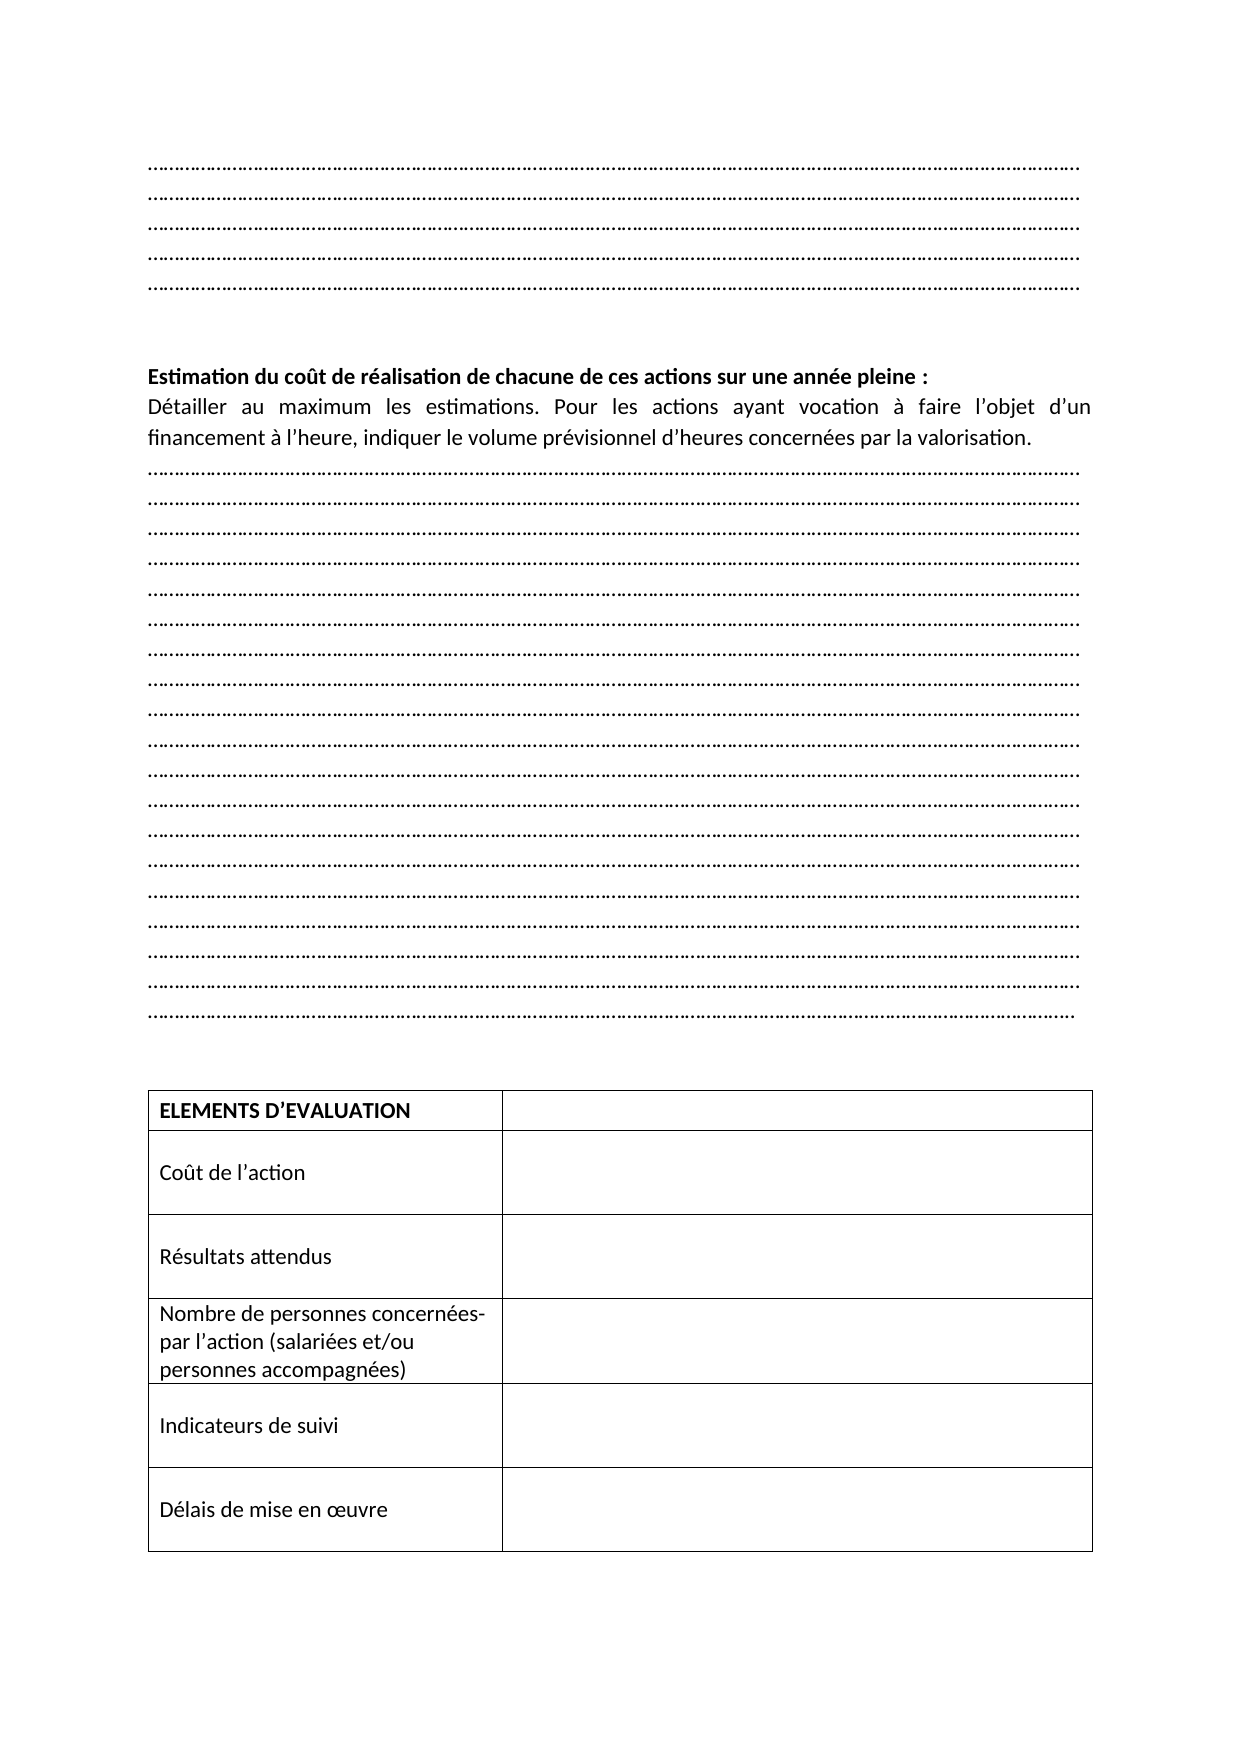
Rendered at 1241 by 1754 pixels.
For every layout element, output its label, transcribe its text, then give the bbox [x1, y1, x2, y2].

table_cell Résultats attendus [149, 1215, 502, 1298]
table_cell [503, 1468, 1092, 1551]
table_cell [503, 1384, 1092, 1467]
table_cell Délais de mise en œuvre [149, 1468, 502, 1551]
text Détailler au maximum les estimations. Pour les actions ayant vocation à faire l’objet d’un financement à l’heure, indiquer le volume prévisionnel d’heures concernées par la valorisation. [148, 392, 1093, 451]
table_header [503, 1091, 1092, 1130]
table_cell [503, 1299, 1092, 1383]
text ………………………………………………………………………………………………………………………………………………………………………………………………………………………………………………………………………………………………………………………………………………………………………………………………………………………………………………………………………………………………………………………………………………………………………………………………………………………………………………………………………………………………………………………………………………………………………………………………………………………………………………………………………………………………………………………………………………………………………………………………………………………………………………………………………………………………………………………………………………………………………………………………………………………………………………………………………………………………………………………………………………………………………………………………………………………………………………………………………………………………………………………………………………………………………………………………………………………………………………………………………………………………………………………………………………………………………………………………………………………………………………………………………………………………………………………………………………………………………………………………………………………………………………………………………………………………………………………………………………………………………………………………………………………………………………………………………………………………………………………………………………………………………………………………………………………………………………………………………………………………………………………………………………………………………………………………………………………………………………………………………………………………………………………………………………………………………………………………………………………………………………………………………………………………………………………………………………………………………………………………………………………………………………………………………………………………………….. [148, 453, 1093, 1024]
table_cell [503, 1215, 1092, 1298]
table_cell Coût de l’action [149, 1131, 502, 1214]
table_cell Nombre de personnes concernées- par l’action (salariées et/ou personnes accompagnées) [149, 1299, 502, 1383]
table_cell Indicateurs de suivi [149, 1384, 502, 1467]
table_cell [503, 1131, 1092, 1214]
table_header ELEMENTS D’EVALUATION [149, 1091, 502, 1130]
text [148, 148, 1093, 296]
text Estimation du coût de réalisation de chacune de ces actions sur une année pleine : [148, 362, 1093, 390]
